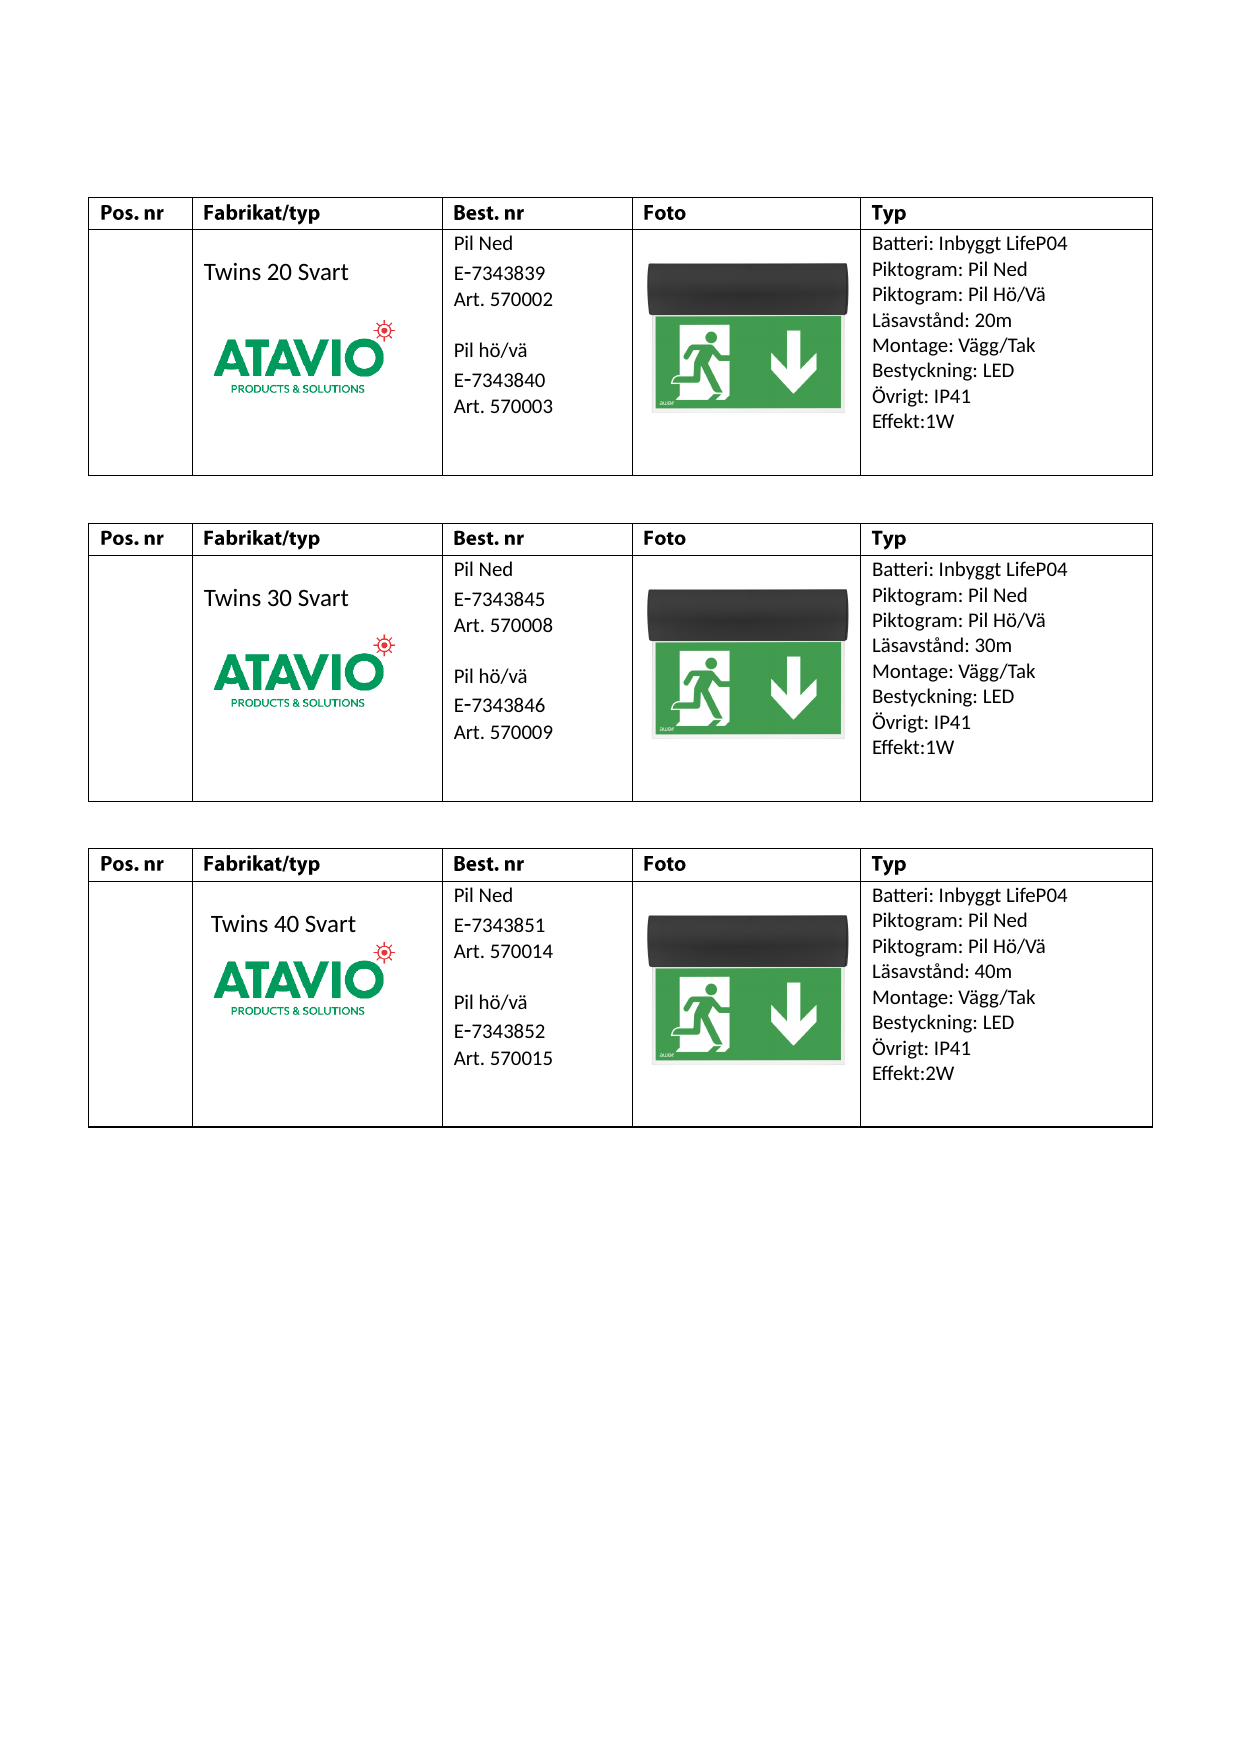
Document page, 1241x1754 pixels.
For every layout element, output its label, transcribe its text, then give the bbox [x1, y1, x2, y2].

table_header [443, 849, 632, 881]
picture [203, 198, 329, 225]
table_header [633, 849, 860, 881]
picture [453, 850, 533, 876]
table_cell [89, 882, 192, 1126]
table_header [89, 849, 192, 881]
table_header [89, 198, 192, 229]
table_cell [89, 230, 192, 475]
table_header [443, 524, 632, 555]
table_cell [89, 556, 192, 801]
picture [100, 198, 173, 225]
table_header [193, 198, 442, 229]
table_cell Batteri: Inbyggt LifeP04 Piktogram: Pil Ned Piktogram: Pil Hö/Vä Läsavstånd: 30m Montage: Vägg/Tak Bestyckning: LED Övrigt: IP41 Effekt:1W [861, 556, 1152, 801]
table_cell Twins 40 Svart [193, 882, 442, 1126]
table_cell [633, 556, 860, 801]
table_cell Pil Ned E-7343845 Art. 570008 Pil hö/vä E-7343846 Art. 570009 [443, 556, 632, 801]
table_header [861, 849, 1152, 881]
table_header [193, 849, 442, 881]
picture [643, 258, 854, 418]
table_cell [633, 230, 860, 475]
picture [643, 584, 854, 744]
table_header [861, 198, 1152, 229]
picture [871, 850, 921, 876]
table_cell Twins 30 Svart [193, 556, 442, 801]
picture [210, 631, 396, 717]
picture [453, 198, 533, 225]
picture [643, 198, 697, 225]
table_header [633, 524, 860, 555]
picture [100, 850, 173, 876]
table_cell Pil Ned E-7343851 Art. 570014 Pil hö/vä E-7343852 Art. 570015 [443, 882, 632, 1126]
table_header [633, 198, 860, 229]
table_header [89, 524, 192, 555]
picture [453, 524, 533, 550]
table_cell Batteri: Inbyggt LifeP04 Piktogram: Pil Ned Piktogram: Pil Hö/Vä Läsavstånd: 40m Montage: Vägg/Tak Bestyckning: LED Övrigt: IP41 Effekt:2W [861, 882, 1152, 1126]
picture [871, 198, 921, 225]
picture [210, 938, 396, 1025]
table_cell [633, 882, 860, 1126]
picture [643, 910, 854, 1070]
picture [203, 850, 329, 876]
picture [210, 317, 396, 403]
table_cell Twins 20 Svart [193, 230, 442, 475]
picture [203, 524, 329, 550]
picture [643, 524, 697, 550]
picture [871, 524, 921, 550]
table_cell Batteri: Inbyggt LifeP04 Piktogram: Pil Ned Piktogram: Pil Hö/Vä Läsavstånd: 20m Montage: Vägg/Tak Bestyckning: LED Övrigt: IP41 Effekt:1W [861, 230, 1152, 475]
table_header [193, 524, 442, 555]
table_header [443, 198, 632, 229]
picture [100, 524, 173, 550]
picture [643, 850, 697, 876]
table_cell Pil Ned E-7343839 Art. 570002 Pil hö/vä E-7343840 Art. 570003 [443, 230, 632, 475]
table_header [861, 524, 1152, 555]
